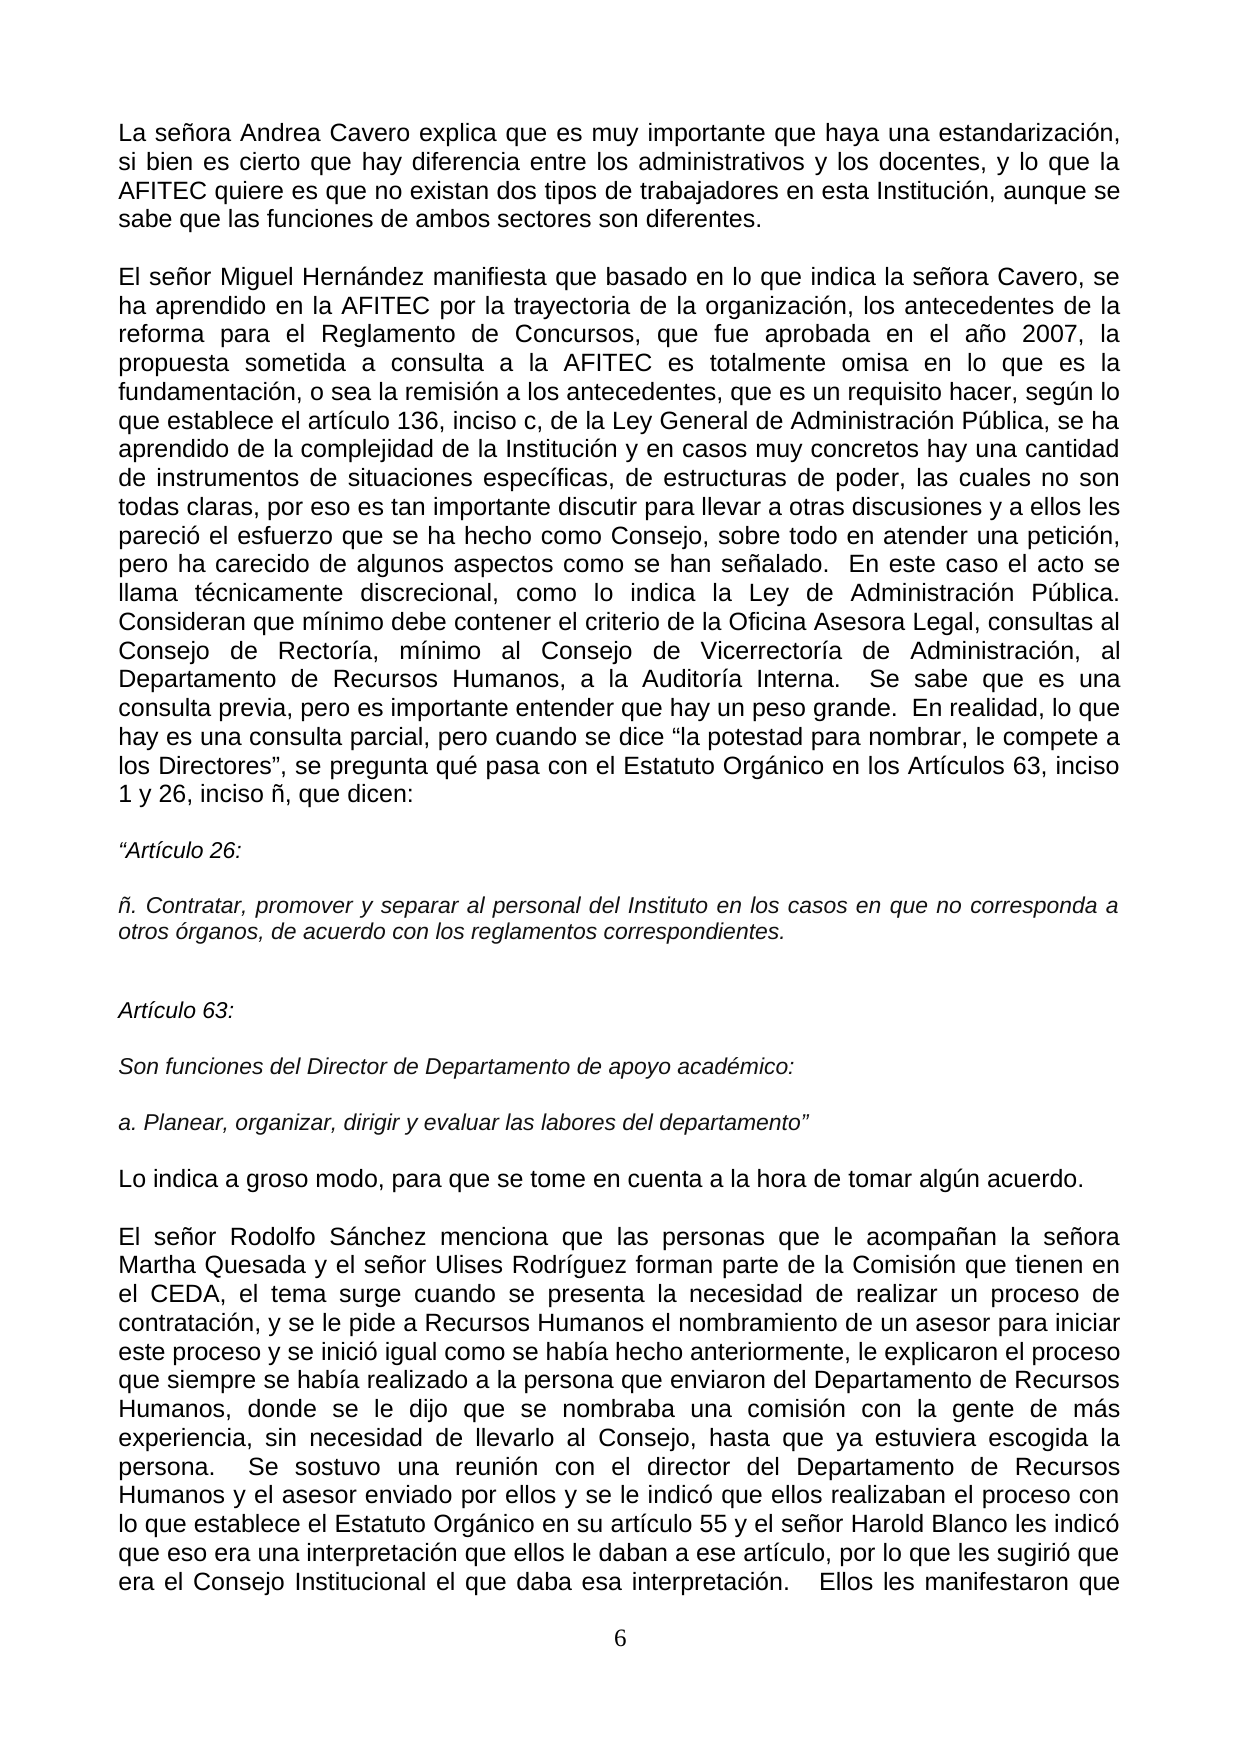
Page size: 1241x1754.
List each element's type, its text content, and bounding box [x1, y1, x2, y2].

list La señora Andrea Cavero explica que es muy importante que haya una estandarización, si bien es cierto que hay diferencia entre los administrativos y los docentes, y lo que la AFITEC quiere es que no existan dos tipos de trabajadores en esta Institución, aunque se sabe que las funciones de ambos sectores son diferentes. [118, 118, 1122, 233]
text a. Planear, organizar, dirigir y evaluar las labores del departamento” [118, 1108, 1122, 1135]
list “Artículo 26: [118, 837, 1122, 863]
list El señor Miguel Hernández manifiesta que basado en lo que indica la señora Cavero, se ha aprendido en la AFITEC por la trayectoria de la organización, los antecedentes de la reforma para el Reglamento de Concursos, que fue aprobada en el año 2007, la propuesta sometida a consulta a la AFITEC es totalmente omisa en lo que es la fundamentación, o sea la remisión a los antecedentes, que es un requisito hacer, según lo que establece el artículo 136, inciso c, de la Ley General de Administración Pública, se ha aprendido de la complejidad de la Institución y en casos muy concretos hay una cantidad de instrumentos de situaciones específicas, de estructuras de poder, las cuales no son todas claras, por eso es tan importante discutir para llevar a otras discusiones y a ellos les pareció el esfuerzo que se ha hecho como Consejo, sobre todo en atender una petición, pero ha carecido de algunos aspectos como se han señalado. En este caso el acto se llama técnicamente discrecional, como lo indica la Ley de Administración Pública. Consideran que mínimo debe contener el criterio de la Oficina Asesora Legal, consultas al Consejo de Rectoría, mínimo al Consejo de Vicerrectoría de Administración, al Departamento de Recursos Humanos, a la Auditoría Interna. Se sabe que es una consulta previa, pero es importante entender que hay un peso grande. En realidad, lo que hay es una consulta parcial, pero cuando se dice “la potestad para nombrar, le compete a los Directores”, se pregunta qué pasa con el Estatuto Orgánico en los Artículos 63, inciso 1 y 26, inciso ñ, que dicen: [118, 262, 1122, 808]
list Artículo 63: [118, 997, 1122, 1024]
text Son funciones del Director de Departamento de apoyo académico: [118, 1053, 1122, 1079]
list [118, 1221, 1122, 1595]
list Lo indica a groso modo, para que se tome en cuenta a la hora de tomar algún acuerdo. [118, 1164, 1122, 1193]
list ñ. Contratar, promover y separar al personal del Instituto en los casos en que no corresponda a otros órganos, de acuerdo con los reglamentos correspondientes. [118, 892, 1122, 945]
